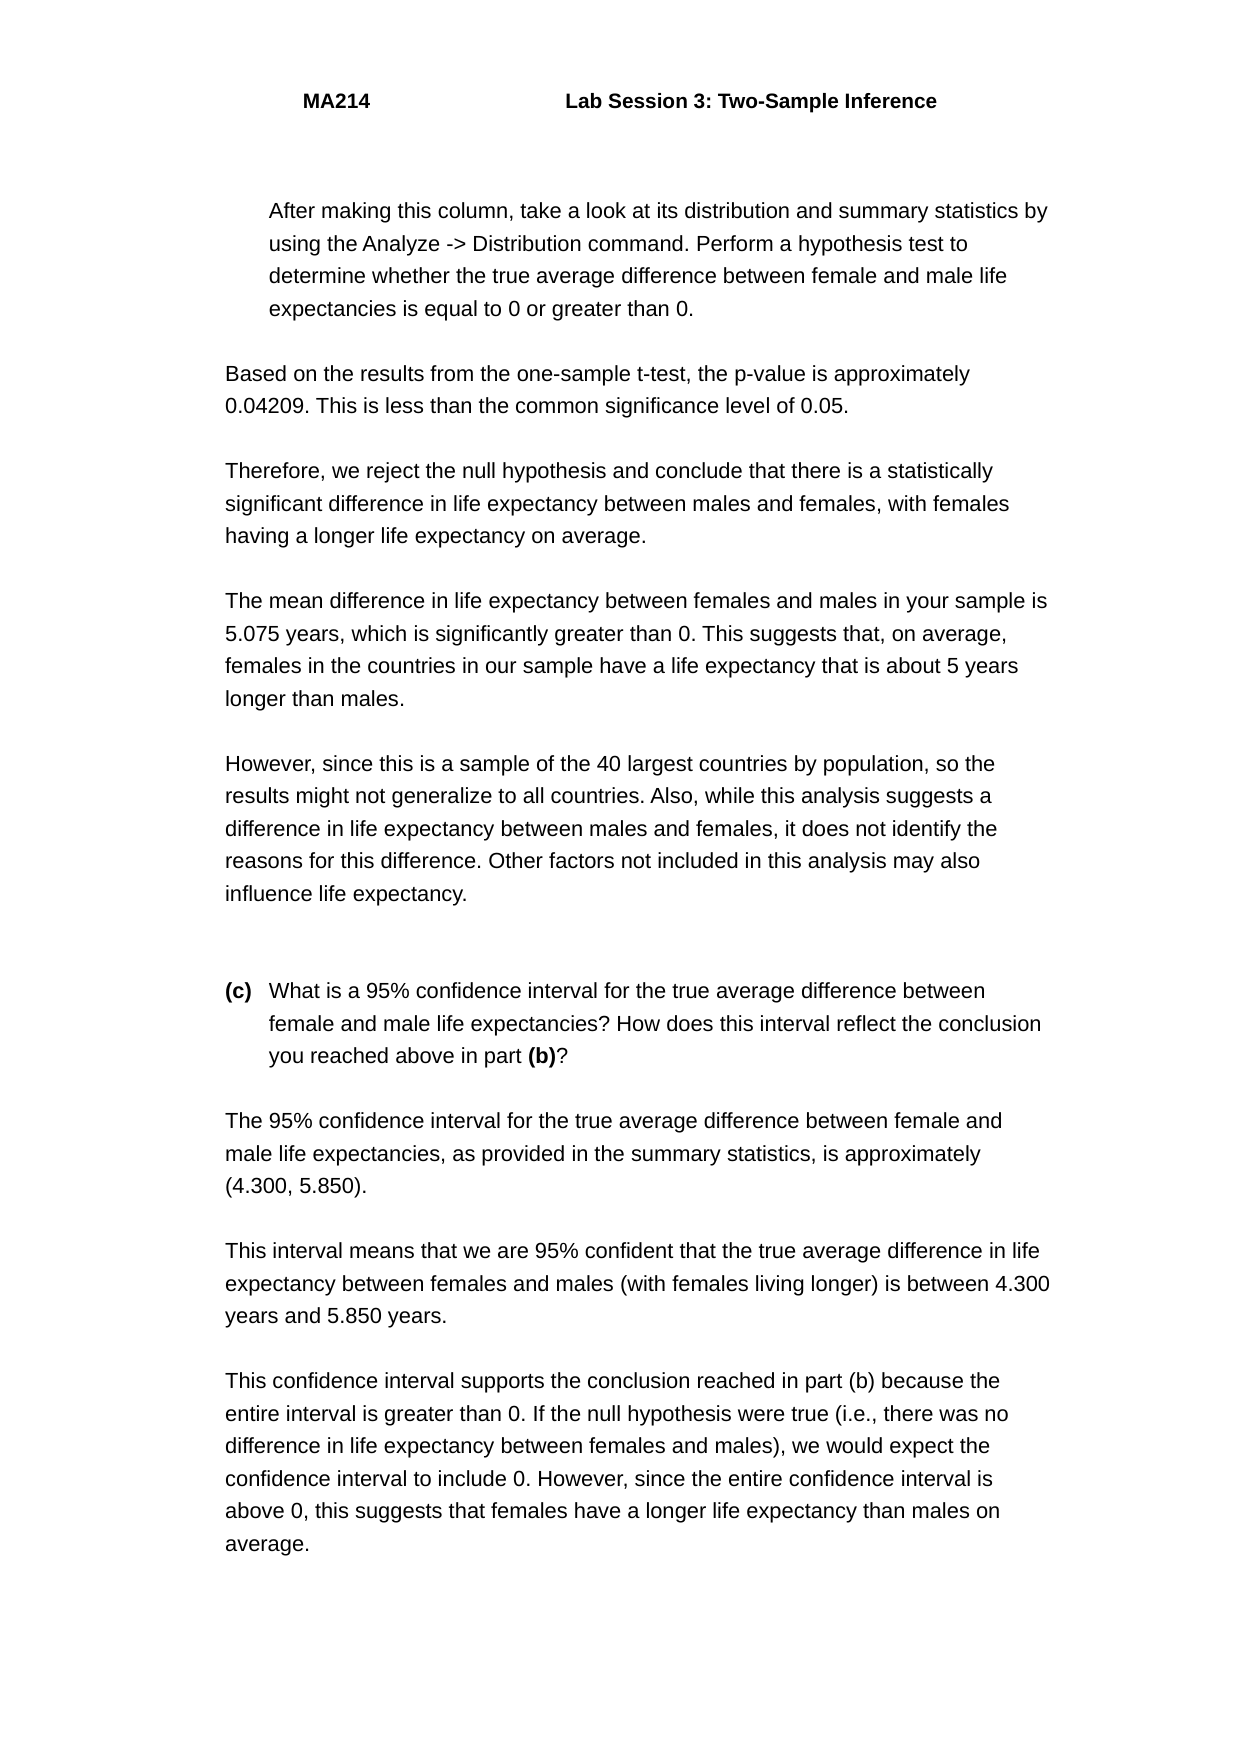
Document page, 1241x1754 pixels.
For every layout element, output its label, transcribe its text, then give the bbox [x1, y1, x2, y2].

list What is a 95% confidence interval for the true average difference between female and male life expectancies? How does this interval reflect the conclusion you reached above in part (b)? [225, 974, 1053, 1072]
list This confidence interval supports the conclusion reached in part (b) because the entire interval is greater than 0. If the null hypothesis were true (i.e., there was no difference in life expectancy between females and males), we would expect the confidence interval to include 0. However, since the entire confidence interval is above 0, this suggests that females have a longer life expectancy than males on average. [225, 1364, 1053, 1559]
list This interval means that we are 95% confident that the true average difference in life expectancy between females and males (with females living longer) is between 4.300 years and 5.850 years. [225, 1234, 1053, 1332]
list The 95% confidence interval for the true average difference between female and male life expectancies, as provided in the summary statistics, is approximately (4.300, 5.850). [225, 1104, 1053, 1202]
list Based on the results from the one-sample t-test, the p-value is approximately 0.04209. This is less than the common significance level of 0.05. [225, 357, 1053, 422]
list The mean difference in life expectancy between females and males in your sample is 5.075 years, which is significantly greater than 0. This suggests that, on average, females in the countries in our sample have a life expectancy that is about 5 years longer than males. [225, 584, 1053, 714]
list However, since this is a sample of the 40 largest countries by population, so the results might not generalize to all countries. Also, while this analysis suggests a difference in life expectancy between males and females, it does not identify the reasons for this difference. Other factors not included in this analysis may also influence life expectancy. [225, 747, 1053, 974]
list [225, 162, 1053, 324]
list Therefore, we reject the null hypothesis and conclude that there is a statistically significant difference in life expectancy between males and females, with females having a longer life expectancy on average. [225, 454, 1053, 552]
